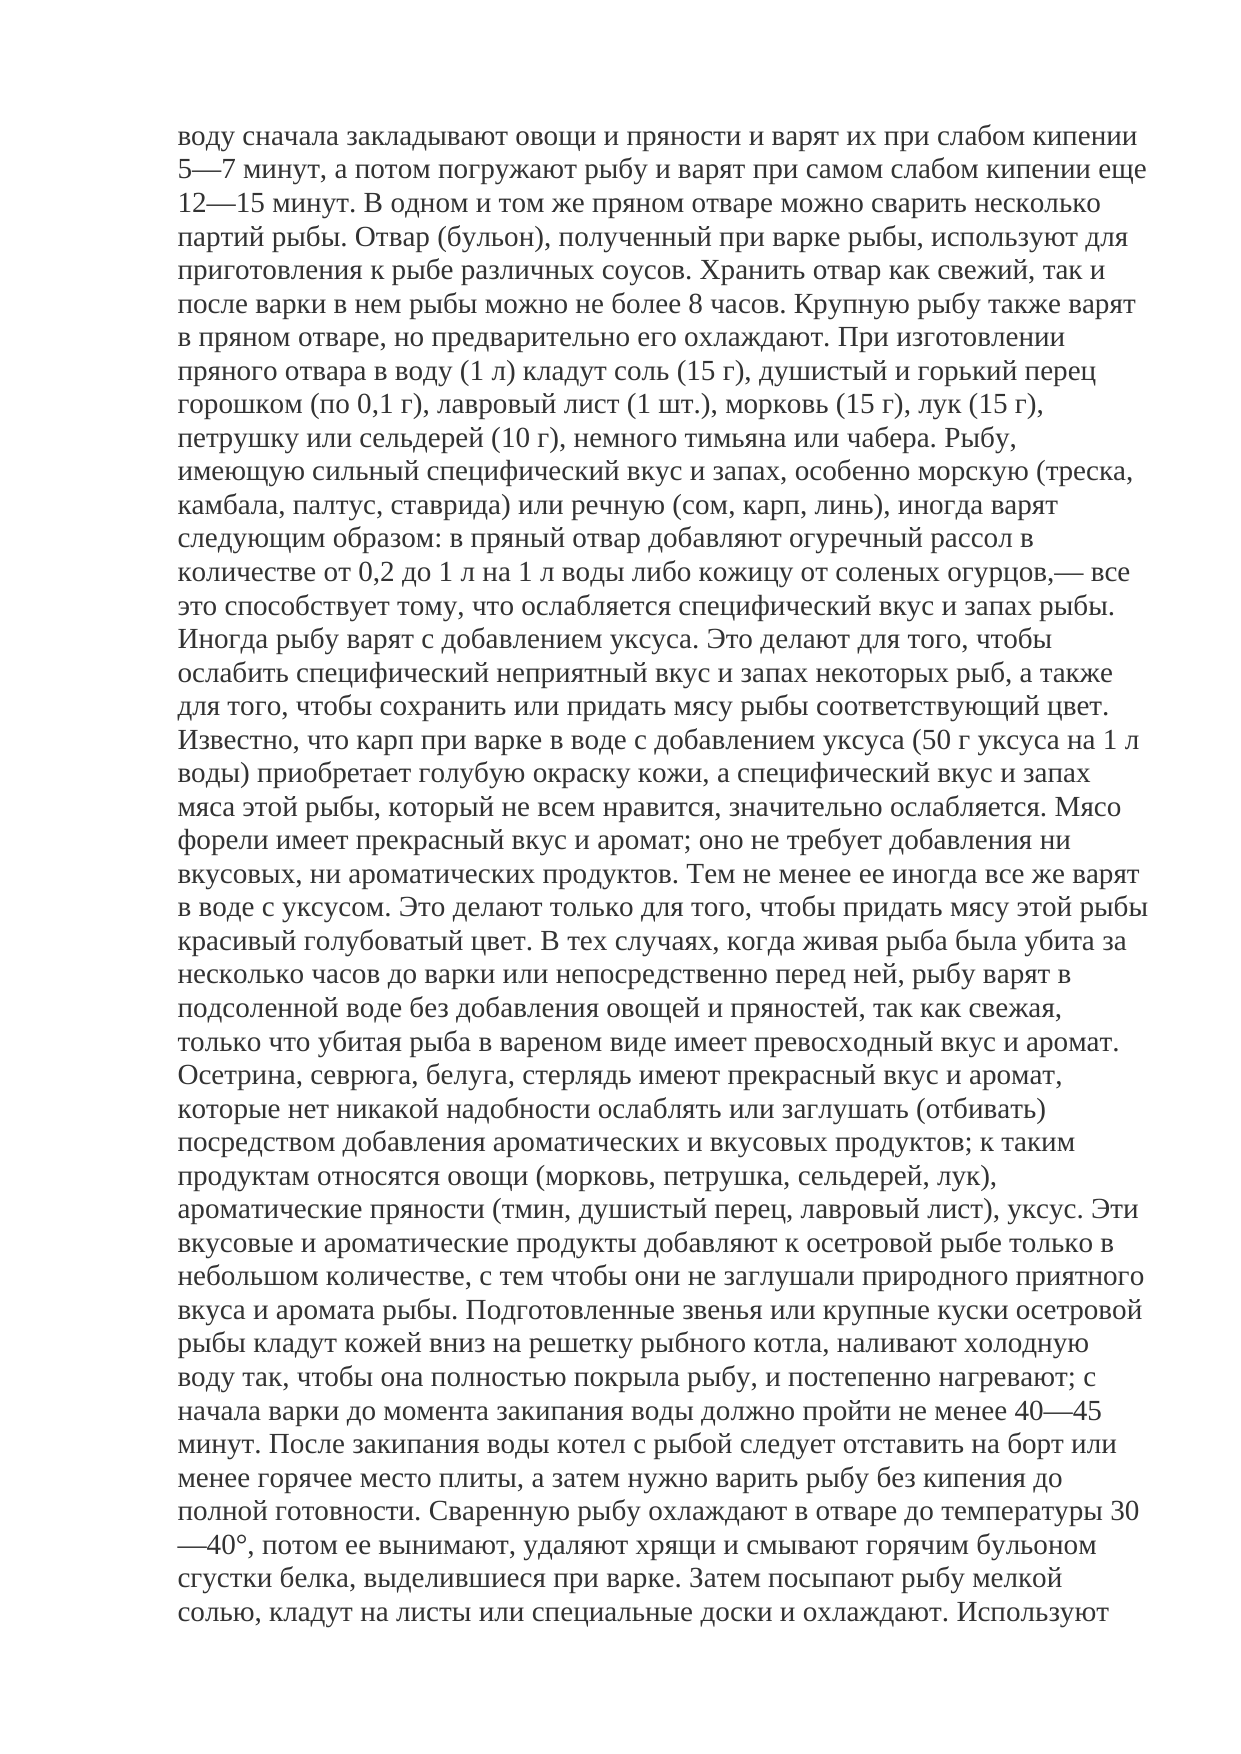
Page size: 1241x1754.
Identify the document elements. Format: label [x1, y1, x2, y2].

text [177, 118, 1152, 1627]
